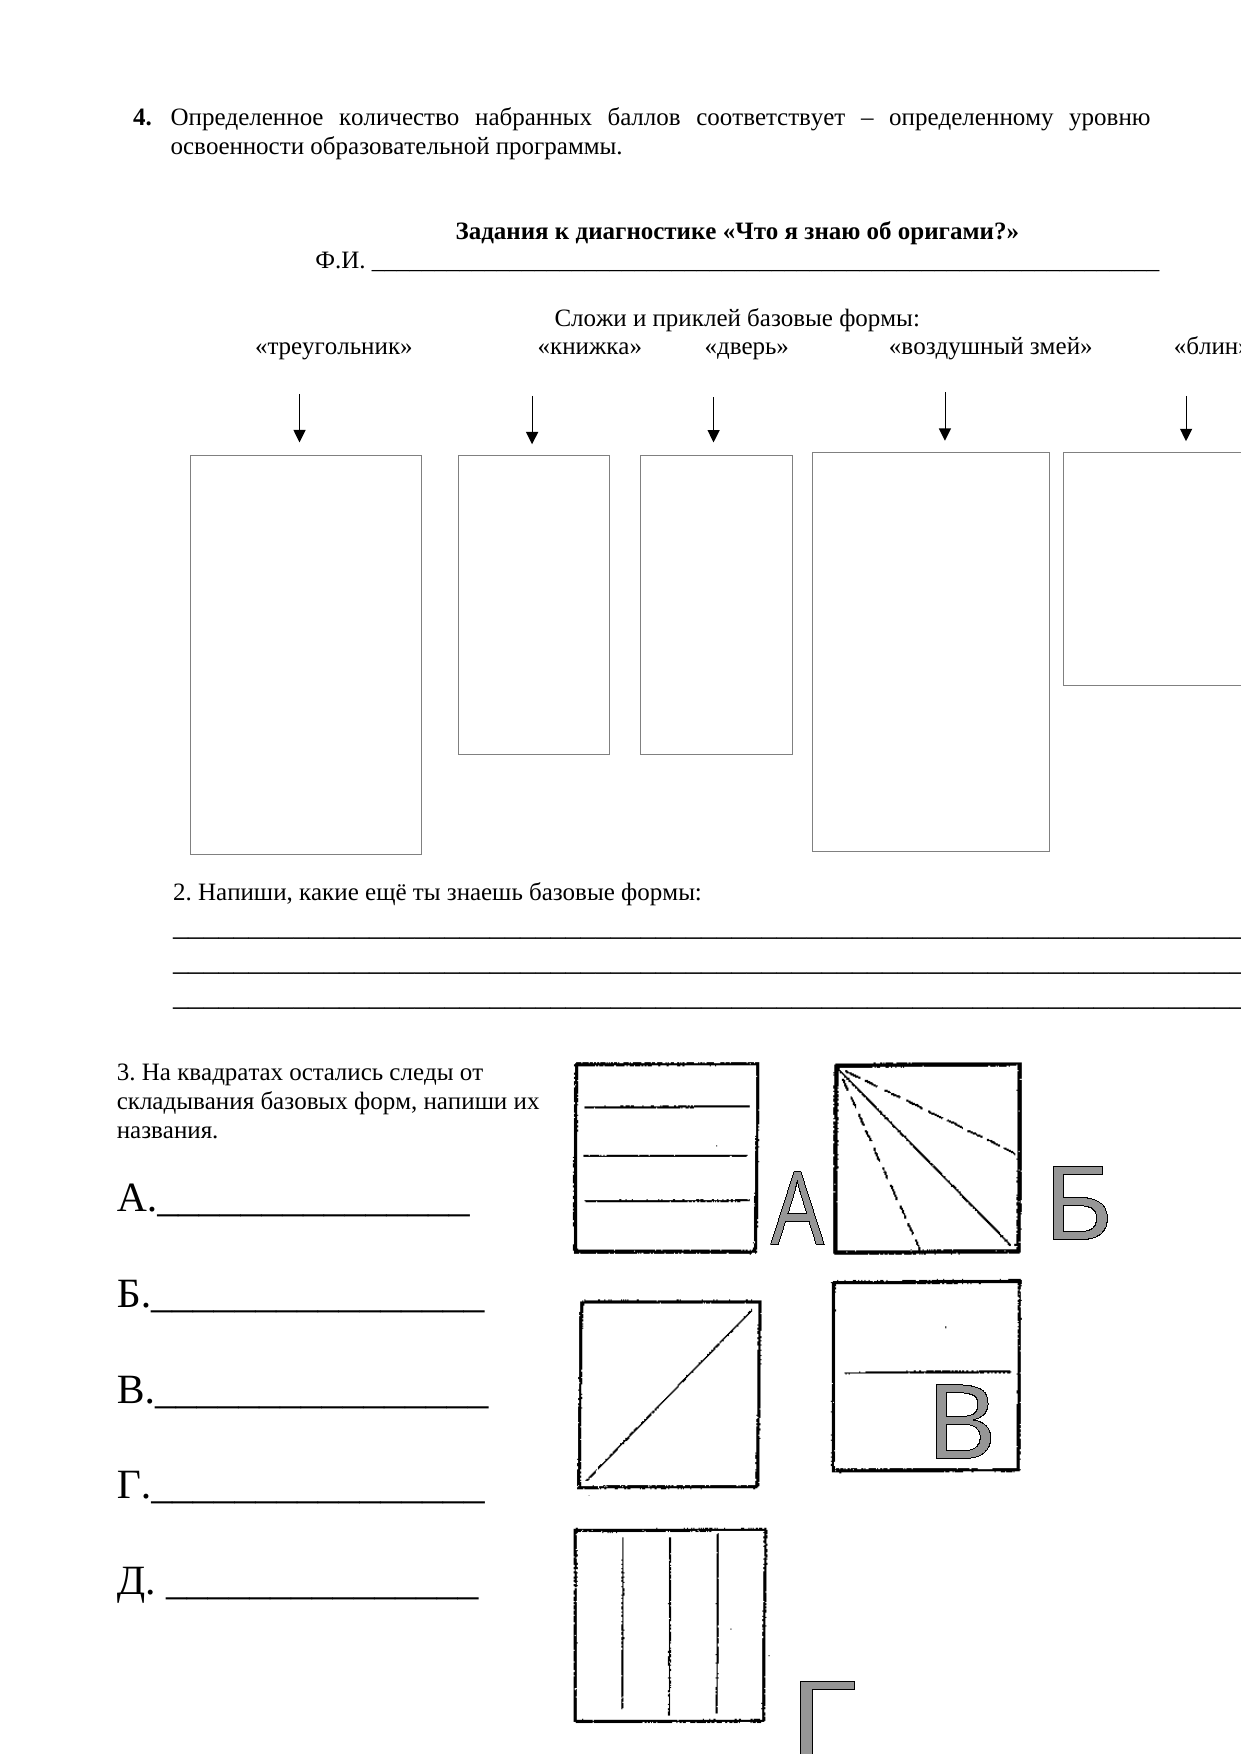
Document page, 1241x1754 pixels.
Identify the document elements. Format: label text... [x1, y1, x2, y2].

picture [566, 1058, 771, 1258]
picture [566, 1291, 771, 1496]
list Определенное количество набранных баллов соответствует – определенному уровню освоенности образовательной программы. [133, 102, 1152, 160]
picture [824, 1270, 1029, 1480]
picture [824, 1058, 1029, 1257]
picture [566, 1521, 771, 1726]
